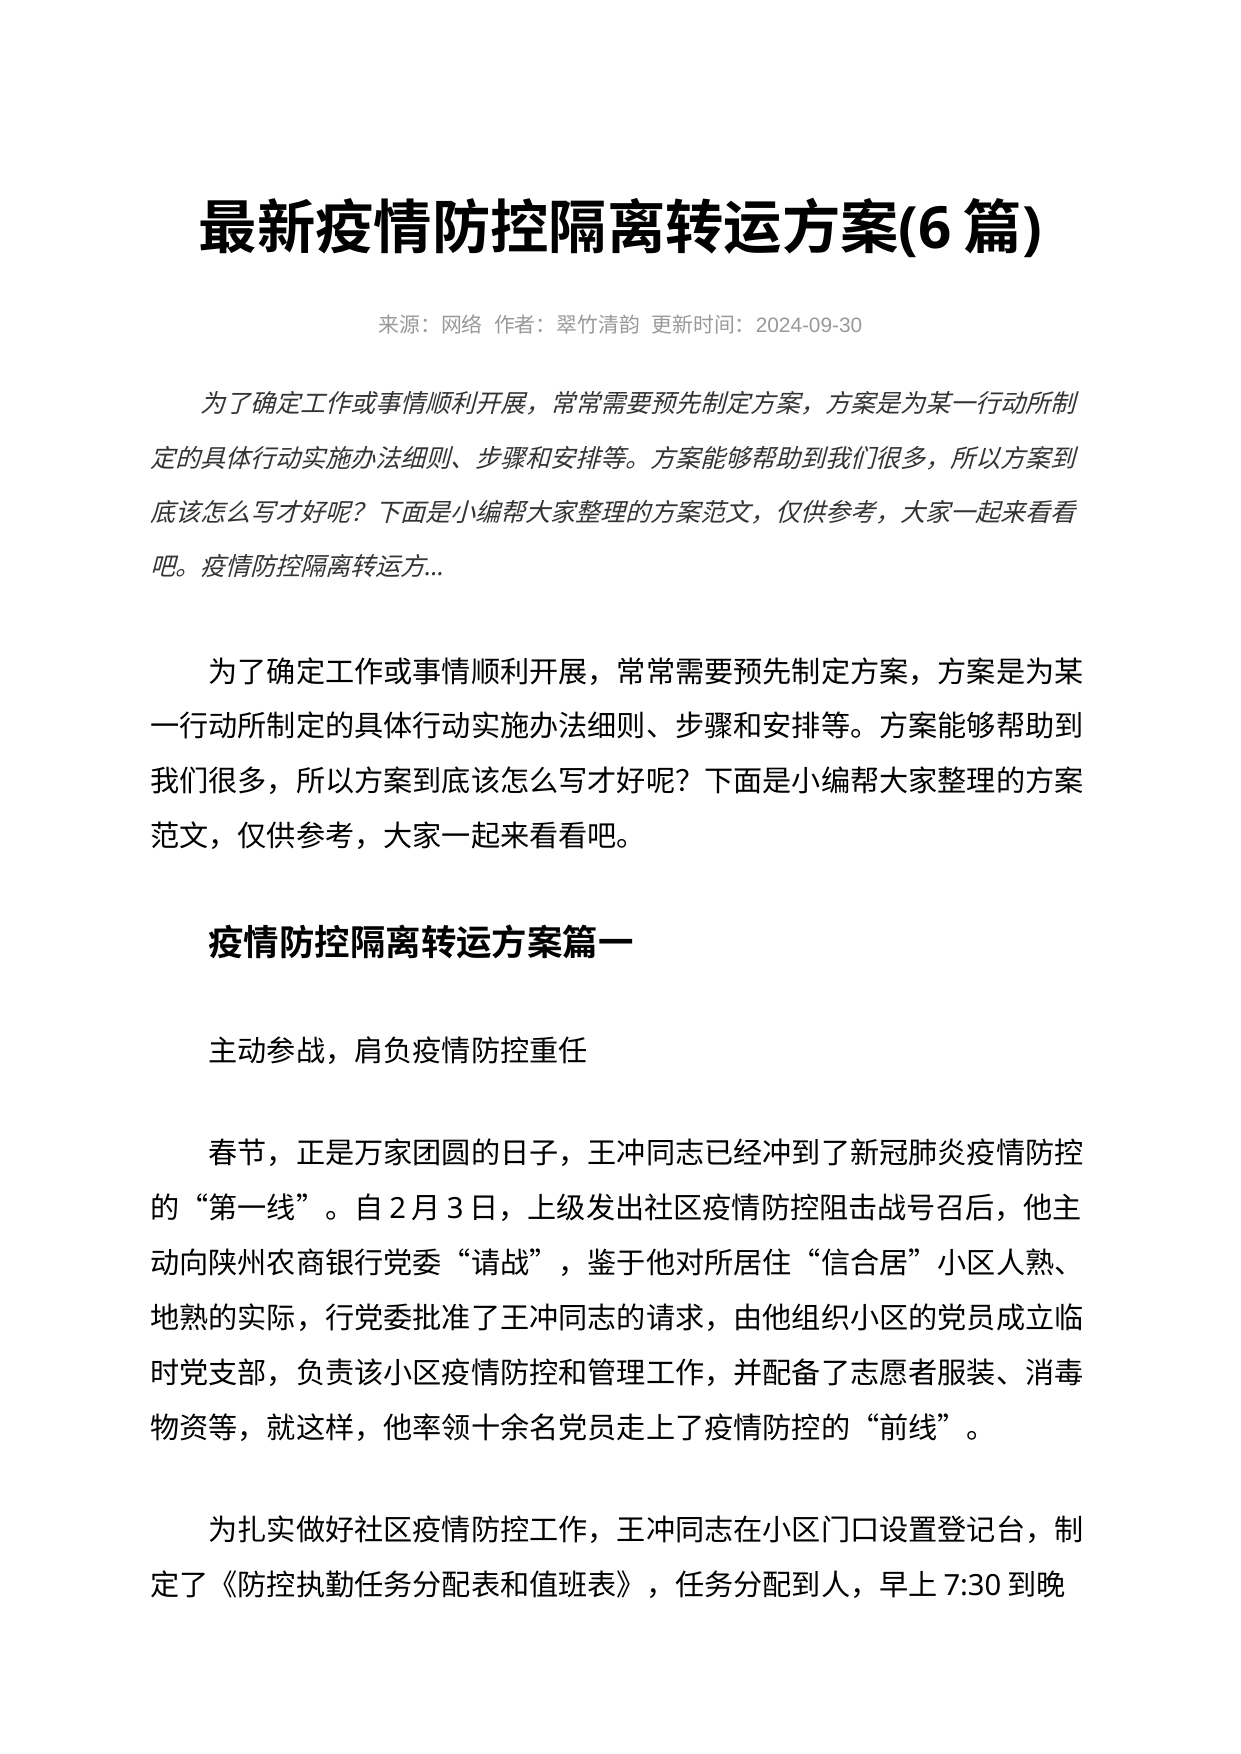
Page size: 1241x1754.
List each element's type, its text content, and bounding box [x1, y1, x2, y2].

text 春节，正是万家团圆的日子，王冲同志已经冲到了新冠肺炎疫情防控的“第一线”。自2月3日，上级发出社区疫情防控阻击战号召后，他主动向陕州农商银行党委“请战”，鉴于他对所居住“信合居”小区人熟、地熟的实际，行党委批准了王冲同志的请求，由他组织小区的党员成立临时党支部，负责该小区疫情防控和管理工作，并配备了志愿者服装、消毒物资等，就这样，他率领十余名党员走上了疫情防控的“前线”。 [150, 1130, 1090, 1447]
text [150, 1506, 1090, 1603]
text 为了确定工作或事情顺利开展，常常需要预先制定方案，方案是为某一行动所制定的具体行动实施办法细则、步骤和安排等。方案能够帮助到我们很多，所以方案到底该怎么写才好呢？下面是小编帮大家整理的方案范文，仅供参考，大家一起来看看吧。 [150, 648, 1090, 855]
subtitle 最新疫情防控隔离转运方案(6篇) [150, 181, 1090, 266]
text 为了确定工作或事情顺利开展，常常需要预先制定方案，方案是为某一行动所制定的具体行动实施办法细则、步骤和安排等。方案能够帮助到我们很多，所以方案到底该怎么写才好呢？下面是小编帮大家整理的方案范文，仅供参考，大家一起来看看吧。疫情防控隔离转运方... [150, 384, 1090, 583]
text 疫情防控隔离转运方案篇一 [150, 914, 1090, 966]
text 来源：网络 作者：翠竹清韵 更新时间：2024-09-30 [150, 313, 1090, 337]
text 主动参战，肩负疫情防控重任 [150, 1028, 1090, 1070]
